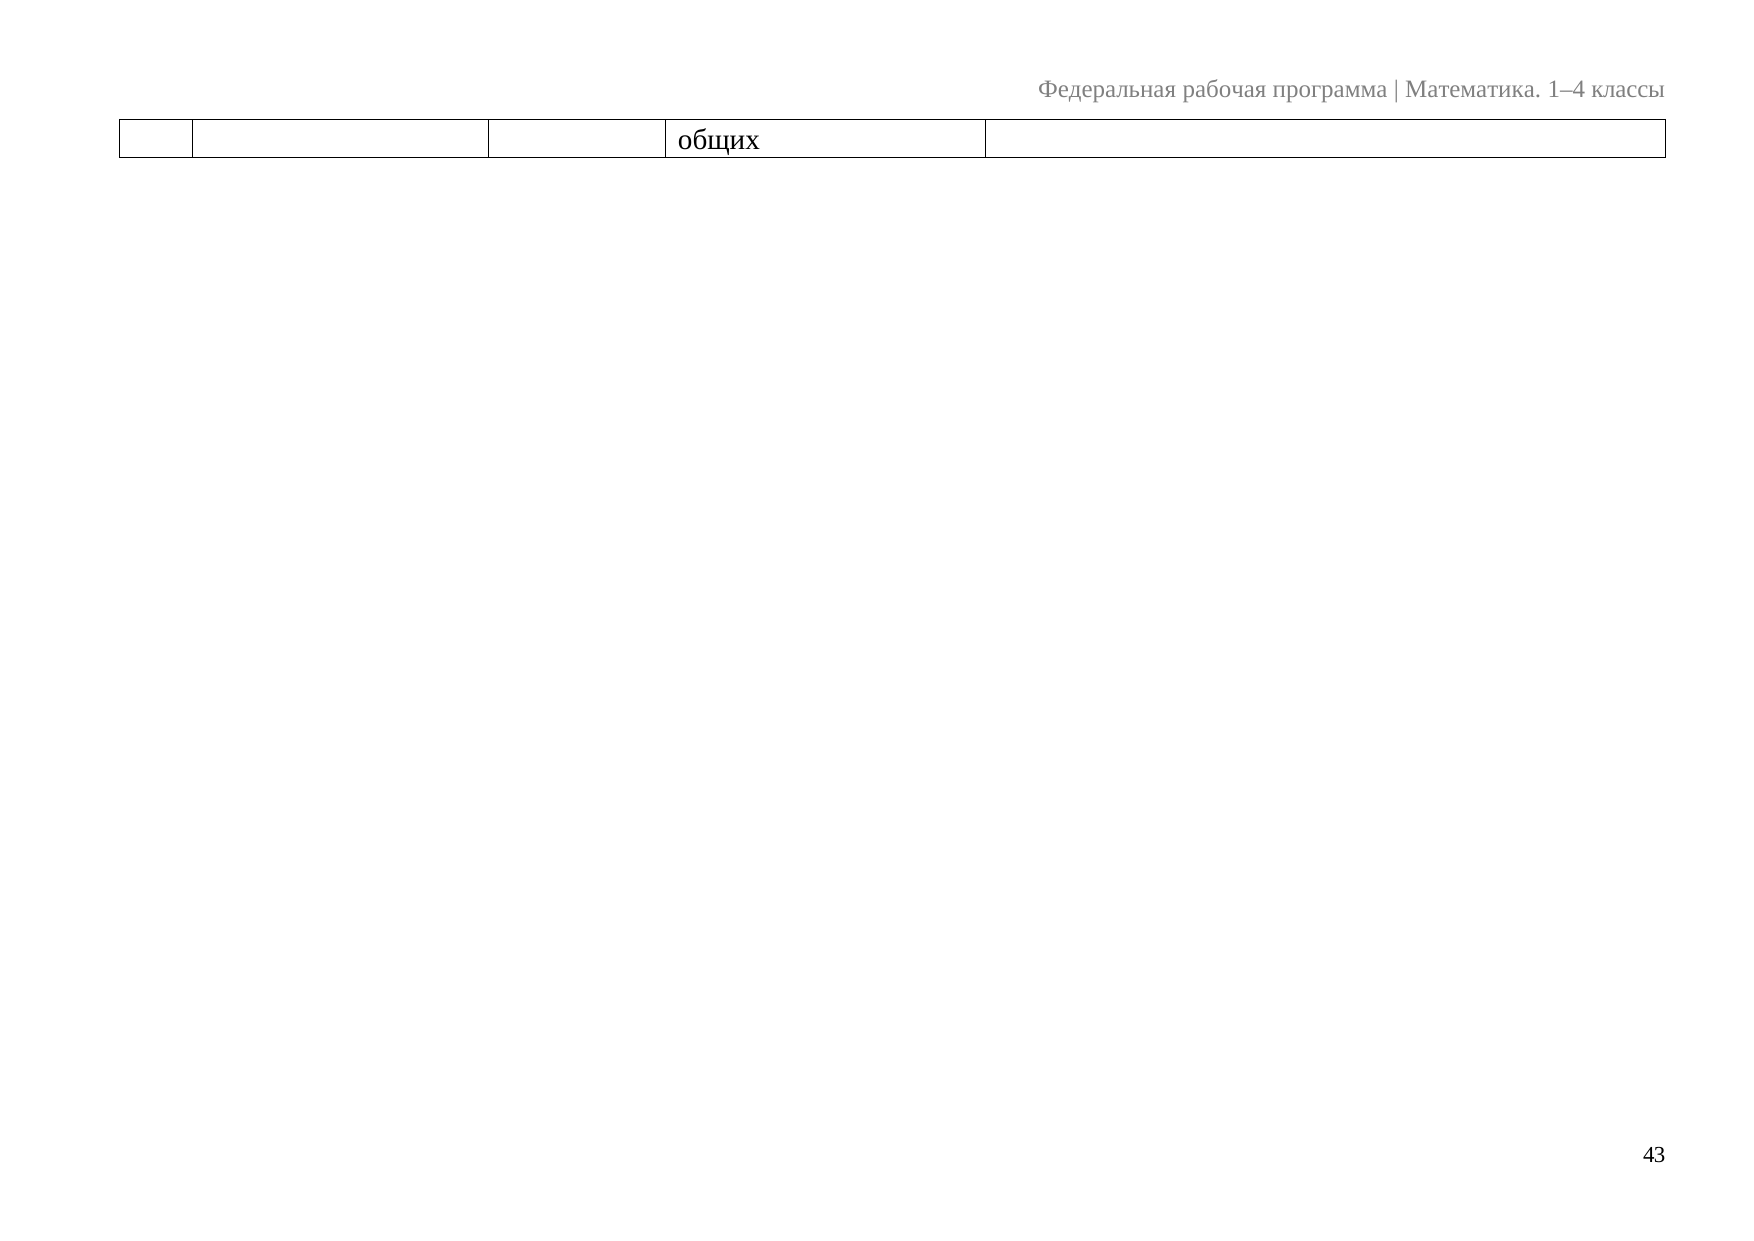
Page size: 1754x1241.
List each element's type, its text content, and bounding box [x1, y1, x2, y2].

table_cell 14 [489, 120, 665, 157]
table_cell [193, 120, 488, 157]
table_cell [986, 120, 1665, 157]
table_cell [666, 120, 985, 157]
table_cell 5.1 [120, 120, 192, 157]
